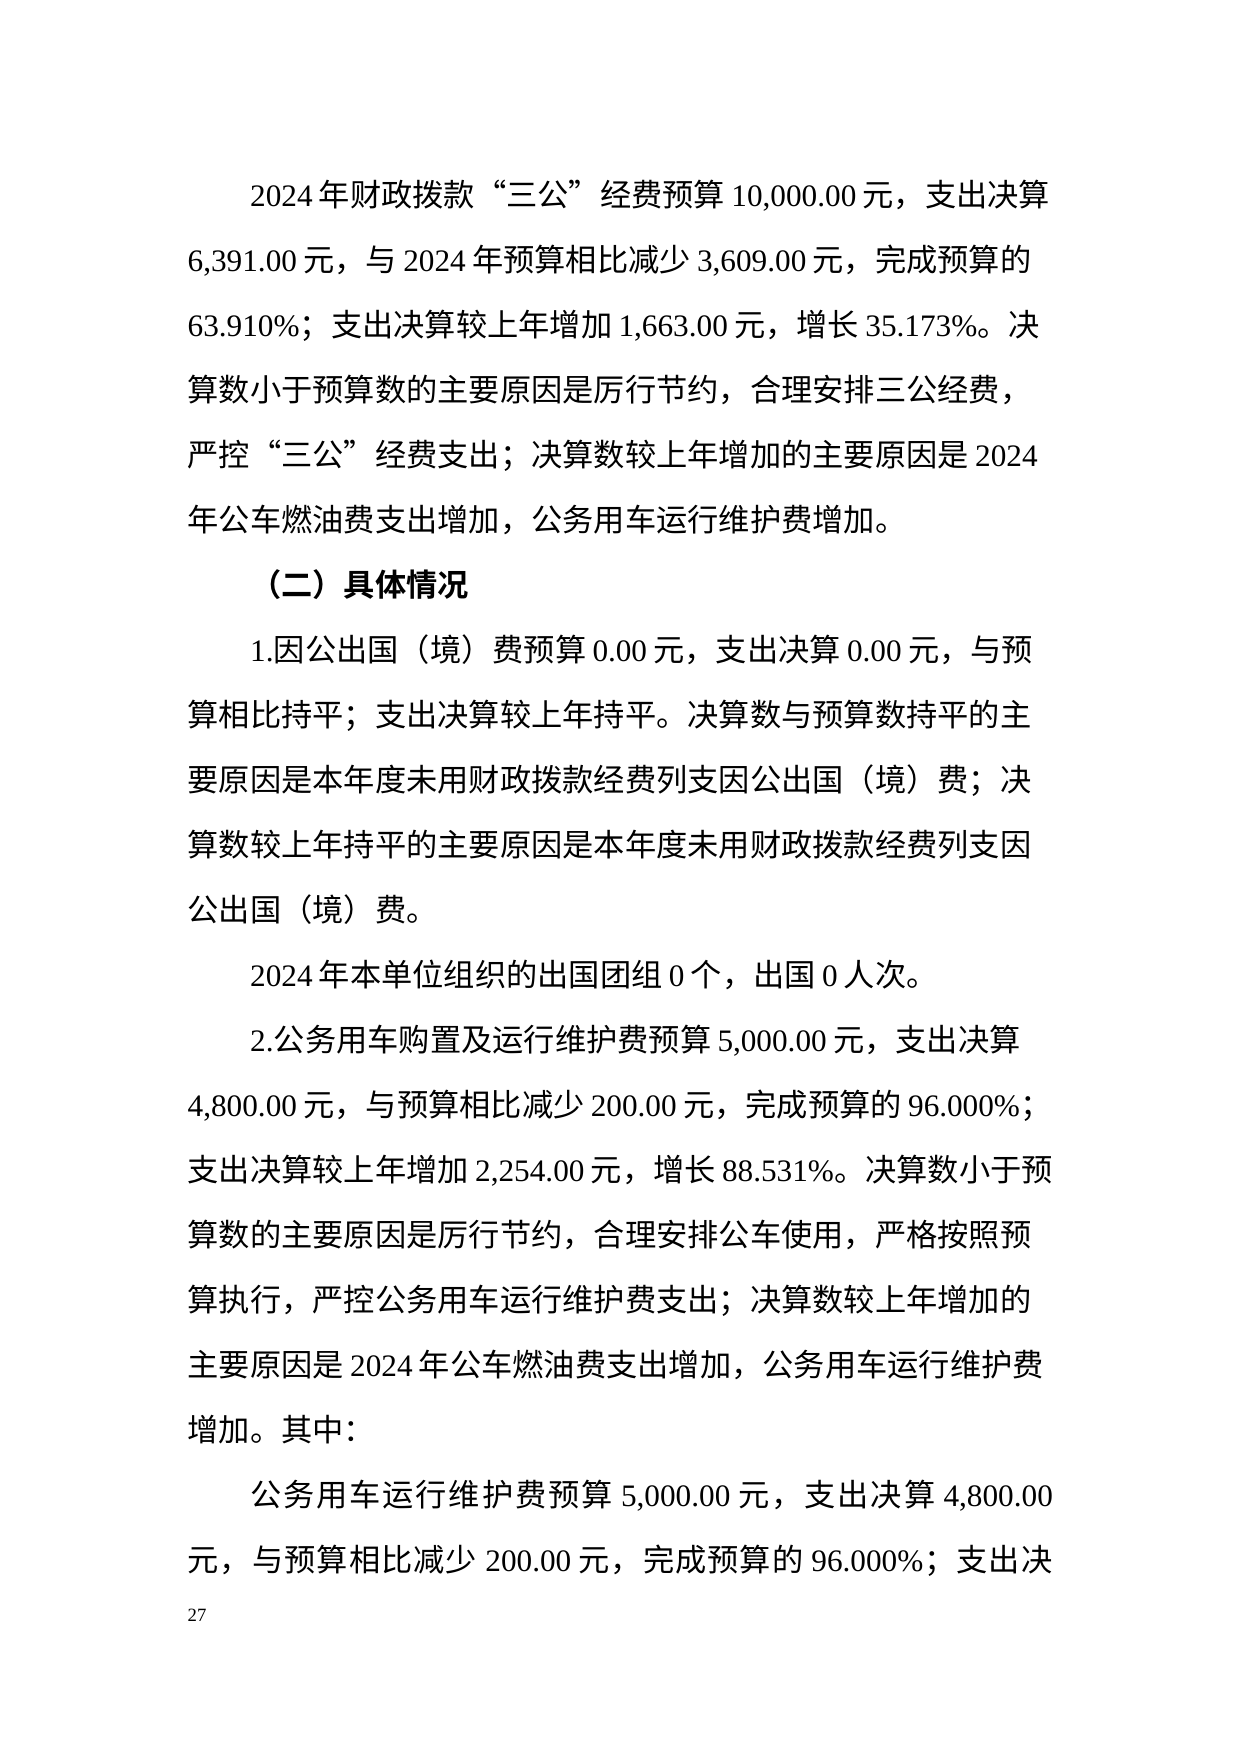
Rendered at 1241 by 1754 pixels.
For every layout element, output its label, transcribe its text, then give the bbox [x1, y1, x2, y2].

text 1.因公出国（境）费预算0.00元，支出决算0.00元，与预算相比持平；支出决算较上年持平。决算数与预算数持平的主要原因是本年度未用财政拨款经费列支因公出国（境）费；决算数较上年持平的主要原因是本年度未用财政拨款经费列支因公出国（境）费。 [187, 615, 1053, 940]
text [187, 1460, 1053, 1590]
text （二）具体情况 [187, 550, 1053, 615]
text 2.公务用车购置及运行维护费预算5,000.00元，支出决算4,800.00元，与预算相比减少200.00元，完成预算的96.000%；支出决算较上年增加2,254.00元，增长88.531%。决算数小于预算数的主要原因是厉行节约，合理安排公车使用，严格按照预算执行，严控公务用车运行维护费支出；决算数较上年增加的主要原因是2024年公车燃油费支出增加，公务用车运行维护费增加。其中： [187, 1005, 1053, 1460]
text 2024年财政拨款“三公”经费预算10,000.00元，支出决算6,391.00元，与2024年预算相比减少3,609.00元，完成预算的63.910%；支出决算较上年增加1,663.00元，增长35.173%。决算数小于预算数的主要原因是厉行节约，合理安排三公经费，严控“三公”经费支出；决算数较上年增加的主要原因是2024年公车燃油费支出增加，公务用车运行维护费增加。 [187, 160, 1053, 550]
text 2024年本单位组织的出国团组0个，出国0人次。 [187, 940, 1053, 1005]
